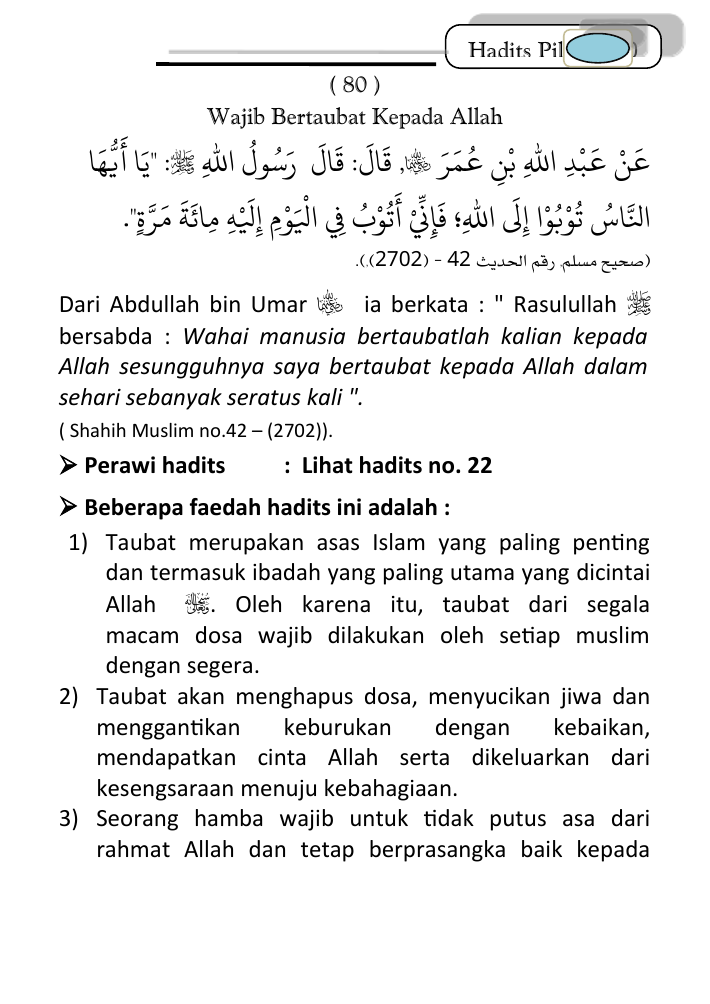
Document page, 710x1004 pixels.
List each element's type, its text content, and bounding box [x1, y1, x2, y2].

text Dari Abdullah bin Umar C ia berkata : " Rasulullah bersabda : Wahai manusia bertaubatlah kalian kepada Allah sesungguhnya saya bertaubat kepada Allah dalam sehari sebanyak seratus kali ". [58, 283, 651, 411]
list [58, 802, 651, 863]
text Perawi hadits : Lihat hadits no. 22 [58, 449, 651, 480]
subtitle عَنْ عَبْدِ اللهِ بْنِ عُمَرَ C, قَالَ: قَالَ رَسُولُ اللهِ : "يَا أَيُّهَا النَّاسُ تُوْبُوْا إِلَى اللهِ؛ فَإِنِّيْ أَتُوْبُ فِي الْيَوْمِ إِلَيْهِ مِائَةَ مَرَّةٍ". [58, 133, 651, 246]
text ( Shahih Muslim no.42 – (2702)). [58, 418, 651, 443]
list Taubat merupakan asas Islam yang paling penting dan termasuk ibadah yang paling utama yang dicintai Allah. Oleh karena itu, taubat dari segala macam dosa wajib dilakukan oleh setiap muslim dengan segera. [68, 526, 651, 680]
text Beberapa faedah hadits ini adalah : [58, 491, 651, 521]
subtitle ( 80 ) [58, 70, 651, 98]
subtitle (صحيح مسلم, رقم الحديث 42 - (2702),). [58, 246, 651, 278]
list Taubat akan menghapus dosa, menyucikan jiwa dan menggantikan keburukan dengan kebaikan, mendapatkan cinta Allah serta dikeluarkan dari kesengsaraan menuju kebahagiaan. [58, 680, 651, 802]
subtitle Wajib Bertaubat Kepada Allah [58, 102, 651, 129]
